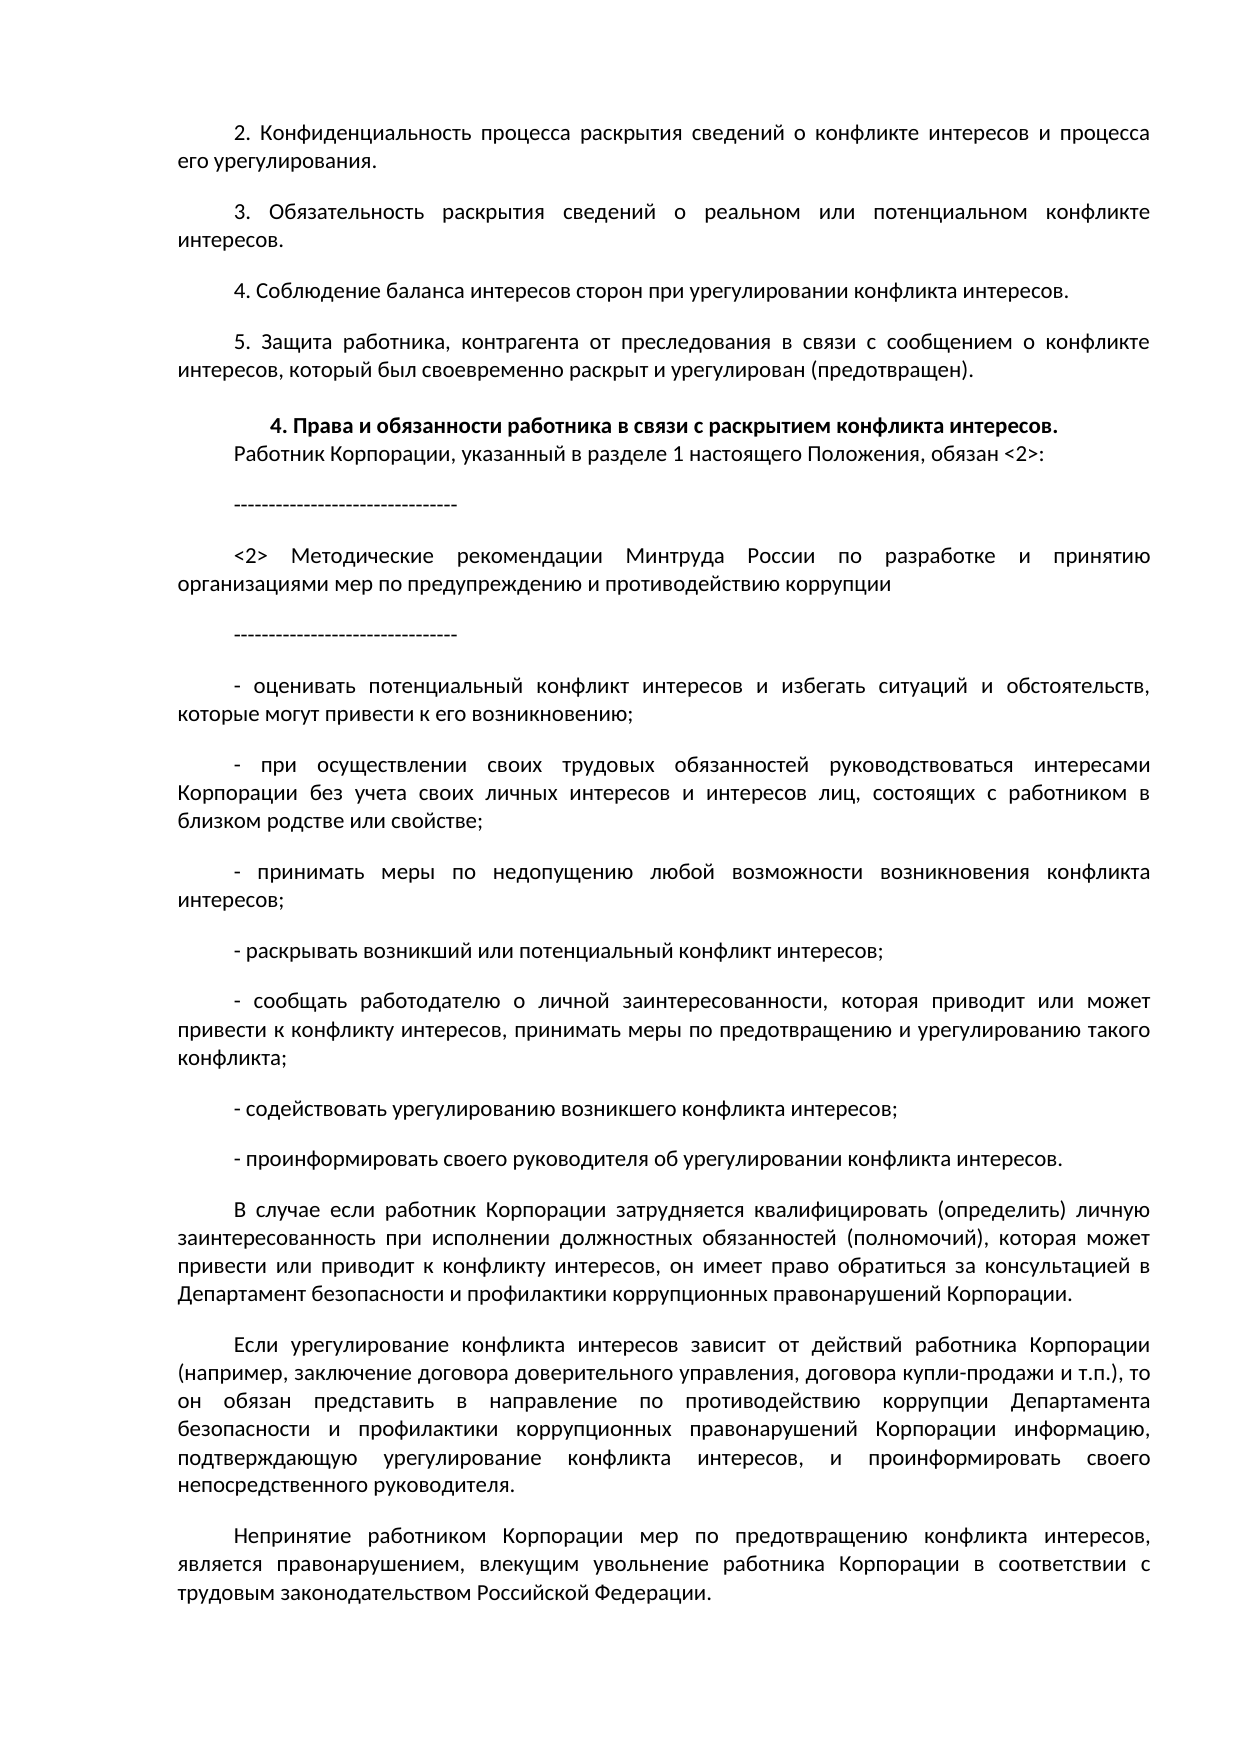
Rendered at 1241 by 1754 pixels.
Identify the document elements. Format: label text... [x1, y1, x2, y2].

text - оценивать потенциальный конфликт интересов и избегать ситуаций и обстоятельств, которые могут привести к его возникновению; [177, 671, 1152, 727]
text - проинформировать своего руководителя об урегулировании конфликта интересов. [177, 1144, 1152, 1173]
text Если урегулирование конфликта интересов зависит от действий работника Корпорации (например, заключение договора доверительного управления, договора купли-продажи и т.п.), то он обязан представить в направление по противодействию коррупции Департамента безопасности и профилактики коррупционных правонарушений Корпорации информацию, подтверждающую урегулирование конфликта интересов, и проинформировать своего непосредственного руководителя. [177, 1331, 1152, 1499]
text - сообщать работодателю о личной заинтересованности, которая приводит или может привести к конфликту интересов, принимать меры по предотвращению и урегулированию такого конфликта; [177, 987, 1152, 1071]
text -------------------------------- [177, 620, 1152, 648]
text 4. Права и обязанности работника в связи с раскрытием конфликта интересов. [177, 411, 1152, 439]
text 5. Защита работника, контрагента от преследования в связи с сообщением о конфликте интересов, который был своевременно раскрыт и урегулирован (предотвращен). [177, 327, 1152, 383]
text 2. Конфиденциальность процесса раскрытия сведений о конфликте интересов и процесса его урегулирования. [177, 118, 1152, 174]
text - при осуществлении своих трудовых обязанностей руководствоваться интересами Корпорации без учета своих личных интересов и интересов лиц, состоящих с работником в близком родстве или свойстве; [177, 750, 1152, 834]
text 4. Соблюдение баланса интересов сторон при урегулировании конфликта интересов. [177, 276, 1152, 304]
text - принимать меры по недопущению любой возможности возникновения конфликта интересов; [177, 857, 1152, 913]
text Работник Корпорации, указанный в разделе 1 настоящего Положения, обязан <2>: [177, 439, 1152, 467]
text Непринятие работником Корпорации мер по предотвращению конфликта интересов, является правонарушением, влекущим увольнение работника Корпорации в соответствии с трудовым законодательством Российской Федерации. [177, 1522, 1152, 1606]
text - раскрывать возникший или потенциальный конфликт интересов; [177, 936, 1152, 964]
text 3. Обязательность раскрытия сведений о реальном или потенциальном конфликте интересов. [177, 197, 1152, 253]
text -------------------------------- [177, 490, 1152, 518]
text <2> Методические рекомендации Минтруда России по разработке и принятию организациями мер по предупреждению и противодействию коррупции [177, 541, 1152, 597]
text В случае если работник Корпорации затрудняется квалифицировать (определить) личную заинтересованность при исполнении должностных обязанностей (полномочий), которая может привести или приводит к конфликту интересов, он имеет право обратиться за консультацией в Департамент безопасности и профилактики коррупционных правонарушений Корпорации. [177, 1196, 1152, 1308]
text - содействовать урегулированию возникшего конфликта интересов; [177, 1094, 1152, 1122]
